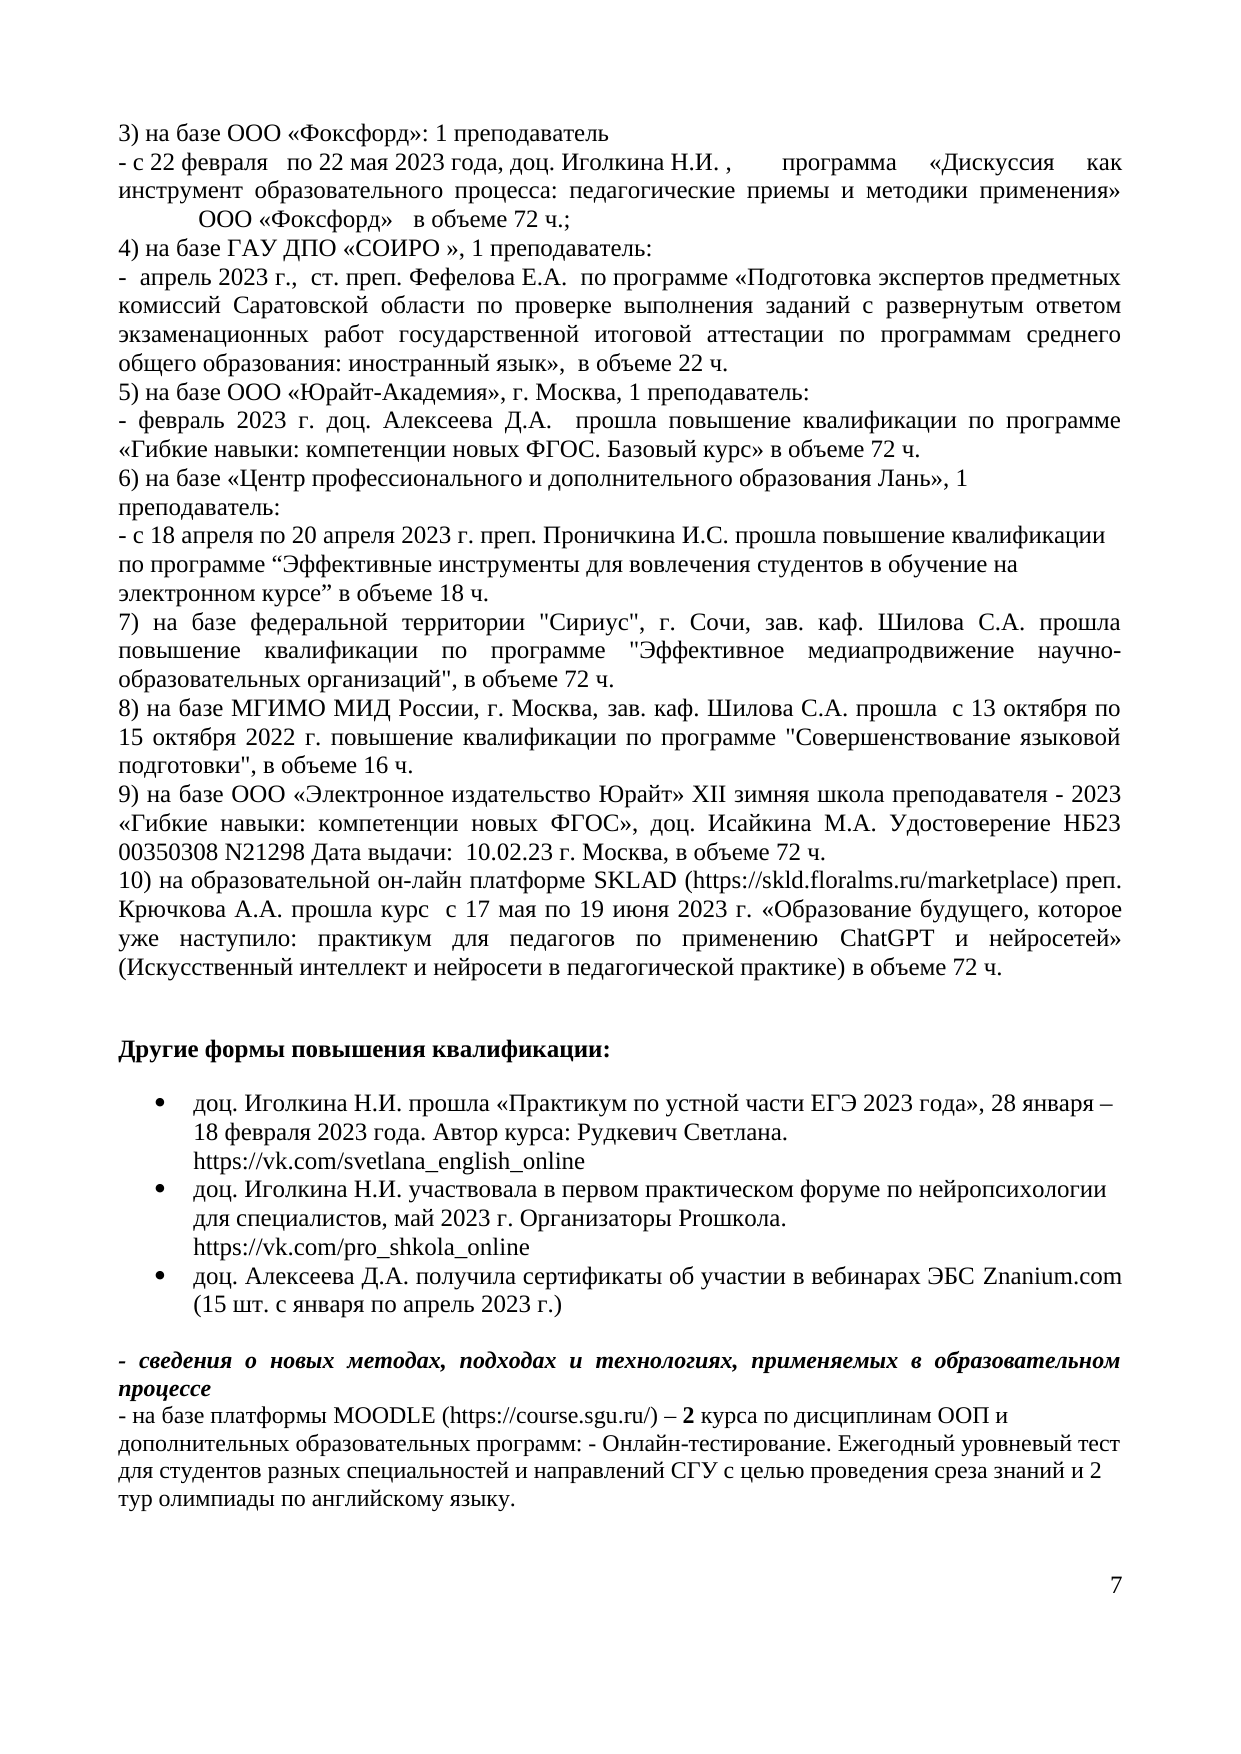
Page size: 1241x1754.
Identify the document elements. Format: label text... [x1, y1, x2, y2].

list 7) на базе федеральной территории "Сириус", г. Сочи, зав. каф. Шилова С.А. прошла повышение квалификации по программе "Эффективное медиапродвижение научно-образовательных организаций", в объеме 72 ч. [118, 607, 1122, 693]
text - апрель 2023 г., ст. преп. Фефелова Е.А. по программе «Подготовка экспертов предметных комиссий Саратовской области по проверке выполнения заданий с развернутым ответом экзаменационных работ государственной итоговой аттестации по программам среднего общего образования: иностранный язык», в объеме 22 ч. [118, 262, 1122, 377]
text - сведения о новых методах, подходах и технологиях, применяемых в образовательном процессе [118, 1346, 1122, 1401]
text Другие формы повышения квалификации: [118, 1034, 1122, 1063]
list 6) на базе «Центр профессионального и дополнительного образования Лань», 1 преподаватель: [118, 463, 1122, 521]
list 5) на базе ООО «Юрайт-Академия», г. Москва, 1 преподаватель: [118, 377, 1122, 406]
subtitle 10) на образовательной он-лайн платформе SKLAD (https://skld.floralms.ru/marketplace) преп. Крючкова А.А. прошла курс с 17 мая по 19 июня 2023 г. «Образование будущего, которое уже наступило: практикум для педагогов по применению ChatGPT и нейросетей» (Искусственный интеллект и нейросети в педагогической практике) в объеме 72 ч. [118, 866, 1122, 981]
list 4) на базе ГАУ ДПО «СОИРО », 1 преподаватель: [118, 233, 1122, 262]
text - с 22 февраля по 22 мая 2023 года, доц. Иголкина Н.И. , программа «Дискуссия как инструмент образовательного процесса: педагогические приемы и методики применения» ООО «Фоксфорд» в объеме 72 ч.; [118, 147, 1122, 233]
list доц. Иголкина Н.И. прошла «Практикум по устной части ЕГЭ 2023 года», 28 января – 18 февраля 2023 года. Автор курса: Рудкевич Светлана. https://vk.com/svetlana_english_online [156, 1088, 1122, 1174]
text - на базе платформы MOODLE (https://course.sgu.ru/) – 2 курса по дисциплинам ООП и дополнительных образовательных программ: - Онлайн-тестирование. Ежегодный уровневый тест для студентов разных специальностей и направлений СГУ с целью проведения среза знаний и 2 тур олимпиады по английскому языку. [118, 1401, 1122, 1512]
list доц. Алексеева Д.А. получила сертификаты об участии в вебинарах ЭБС Znanium.com (15 шт. с января по апрель 2023 г.) [156, 1261, 1122, 1318]
text 8) на базе МГИМО МИД России, г. Москва, зав. каф. Шилова С.А. прошла с 13 октября по 15 октября 2022 г. повышение квалификации по программе "Совершенствование языковой подготовки", в объеме 16 ч. [118, 693, 1122, 779]
text 9) на базе ООО «Электронное издательство Юрайт» XII зимняя школа преподавателя - 2023 «Гибкие навыки: компетенции новых ФГОС», доц. Исайкина М.А. Удостоверение НБ23 00350308 N21298 Дата выдачи: 10.02.23 г. Москва, в объеме 72 ч. [118, 779, 1122, 866]
list доц. Иголкина Н.И. участвовала в первом практическом форуме по нейропсихологии для специалистов, май 2023 г. Организаторы Proшкола. https://vk.com/pro_shkola_online [156, 1174, 1122, 1261]
list - с 18 апреля по 20 апреля 2023 г. преп. Проничкина И.С. прошла повышение квалификации по программе “Эффективные инструменты для вовлечения студентов в обучение на электронном курсе” в объеме 18 ч. [118, 521, 1122, 607]
text 3) на базе ООО «Фоксфорд»: 1 преподаватель [118, 118, 1122, 147]
text - февраль 2023 г. доц. Алексеева Д.А. прошла повышение квалификации по программе «Гибкие навыки: компетенции новых ФГОС. Базовый курс» в объеме 72 ч. [118, 406, 1122, 463]
